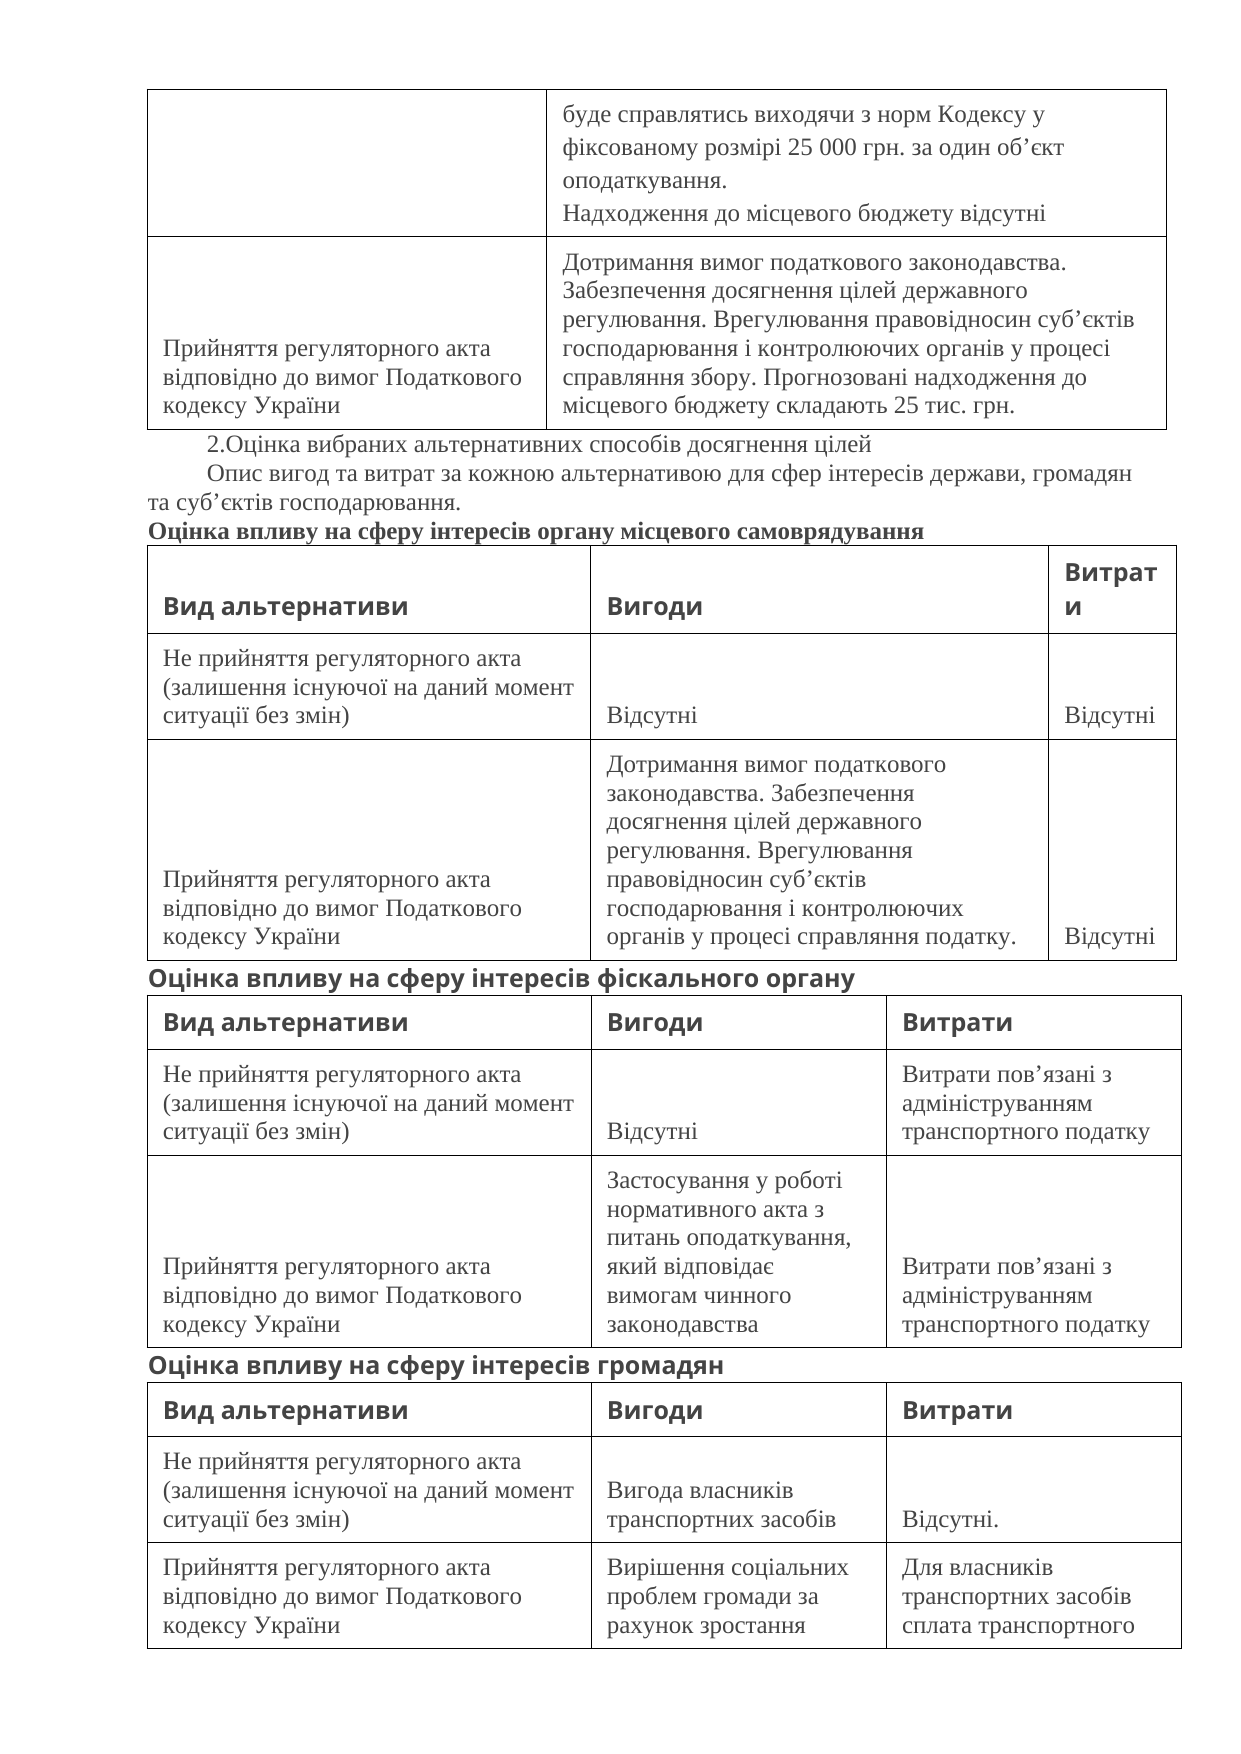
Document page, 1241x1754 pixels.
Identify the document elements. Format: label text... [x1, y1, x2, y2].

table_header Вигоди [592, 996, 886, 1048]
table_cell Вигода власників транспортних засобів [592, 1437, 886, 1542]
table_cell Відсутні. [887, 1437, 1181, 1542]
table_header Вигоди [591, 546, 1048, 632]
table_cell Дотримання вимог податкового законодавства. Забезпечення досягнення цілей державного регулювання. Врегулювання правовідносин суб’єктів господарювання і контролюючих органів у процесі справляння збору. Прогнозовані надходження до місцевого бюджету складають 25 тис. грн. [547, 237, 1166, 428]
table_cell Відсутні [1049, 740, 1176, 959]
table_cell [148, 90, 546, 236]
table_cell Не прийняття регуляторного акта (залишення існуючої на даний момент ситуації без змін) [148, 1050, 591, 1154]
text Оцінка впливу на сферу інтересів громадян [148, 1348, 1152, 1382]
table_header Витрати [1049, 546, 1176, 632]
table_cell Не прийняття регуляторного акта (залишення існуючої на даний момент ситуації без змін) [148, 634, 590, 738]
table_cell Витрати пов’язані з адмініструванням транспортного податку [887, 1050, 1181, 1154]
table_header Вигоди [592, 1383, 886, 1436]
table_header Витрати [887, 996, 1181, 1048]
table_cell Прийняття регуляторного акта відповідно до вимог Податкового кодексу України [148, 740, 590, 959]
table_header Витрати [887, 1383, 1181, 1436]
table_cell Прийняття регуляторного акта відповідно до вимог Податкового кодексу України [148, 237, 546, 428]
table_header Вид альтернативи [148, 996, 591, 1048]
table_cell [547, 90, 1166, 236]
table_header Вид альтернативи [148, 1383, 591, 1436]
table_cell Відсутні [591, 634, 1048, 738]
table_cell Відсутні [592, 1050, 886, 1154]
table_cell Відсутні [1049, 634, 1176, 738]
text Опис вигод та витрат за кожною альтернативою для сфер інтересів держави, громадян та суб’єктів господарювання. [148, 458, 1152, 516]
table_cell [887, 1543, 1181, 1648]
table_cell Не прийняття регуляторного акта (залишення існуючої на даний момент ситуації без змін) [148, 1437, 591, 1542]
text Оцінка впливу на сферу інтересів фіскального органу [148, 961, 1152, 994]
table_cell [148, 1543, 591, 1648]
table_header Вид альтернативи [148, 546, 590, 632]
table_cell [592, 1543, 886, 1648]
text 2.Оцінка вибраних альтернативних способів досягнення цілей [148, 430, 1152, 458]
text Оцінка впливу на сферу інтересів органу місцевого самоврядування [148, 516, 1152, 544]
table_cell Застосування у роботі нормативного акта з питань оподаткування, який відповідає вимогам чинного законодавства [592, 1156, 886, 1347]
table_cell Витрати пов’язані з адмініструванням транспортного податку [887, 1156, 1181, 1347]
table_cell Прийняття регуляторного акта відповідно до вимог Податкового кодексу України [148, 1156, 591, 1347]
table_cell Дотримання вимог податкового законодавства. Забезпечення досягнення цілей державного регулювання. Врегулювання правовідносин суб’єктів господарювання і контролюючих органів у процесі справляння податку. [591, 740, 1048, 959]
